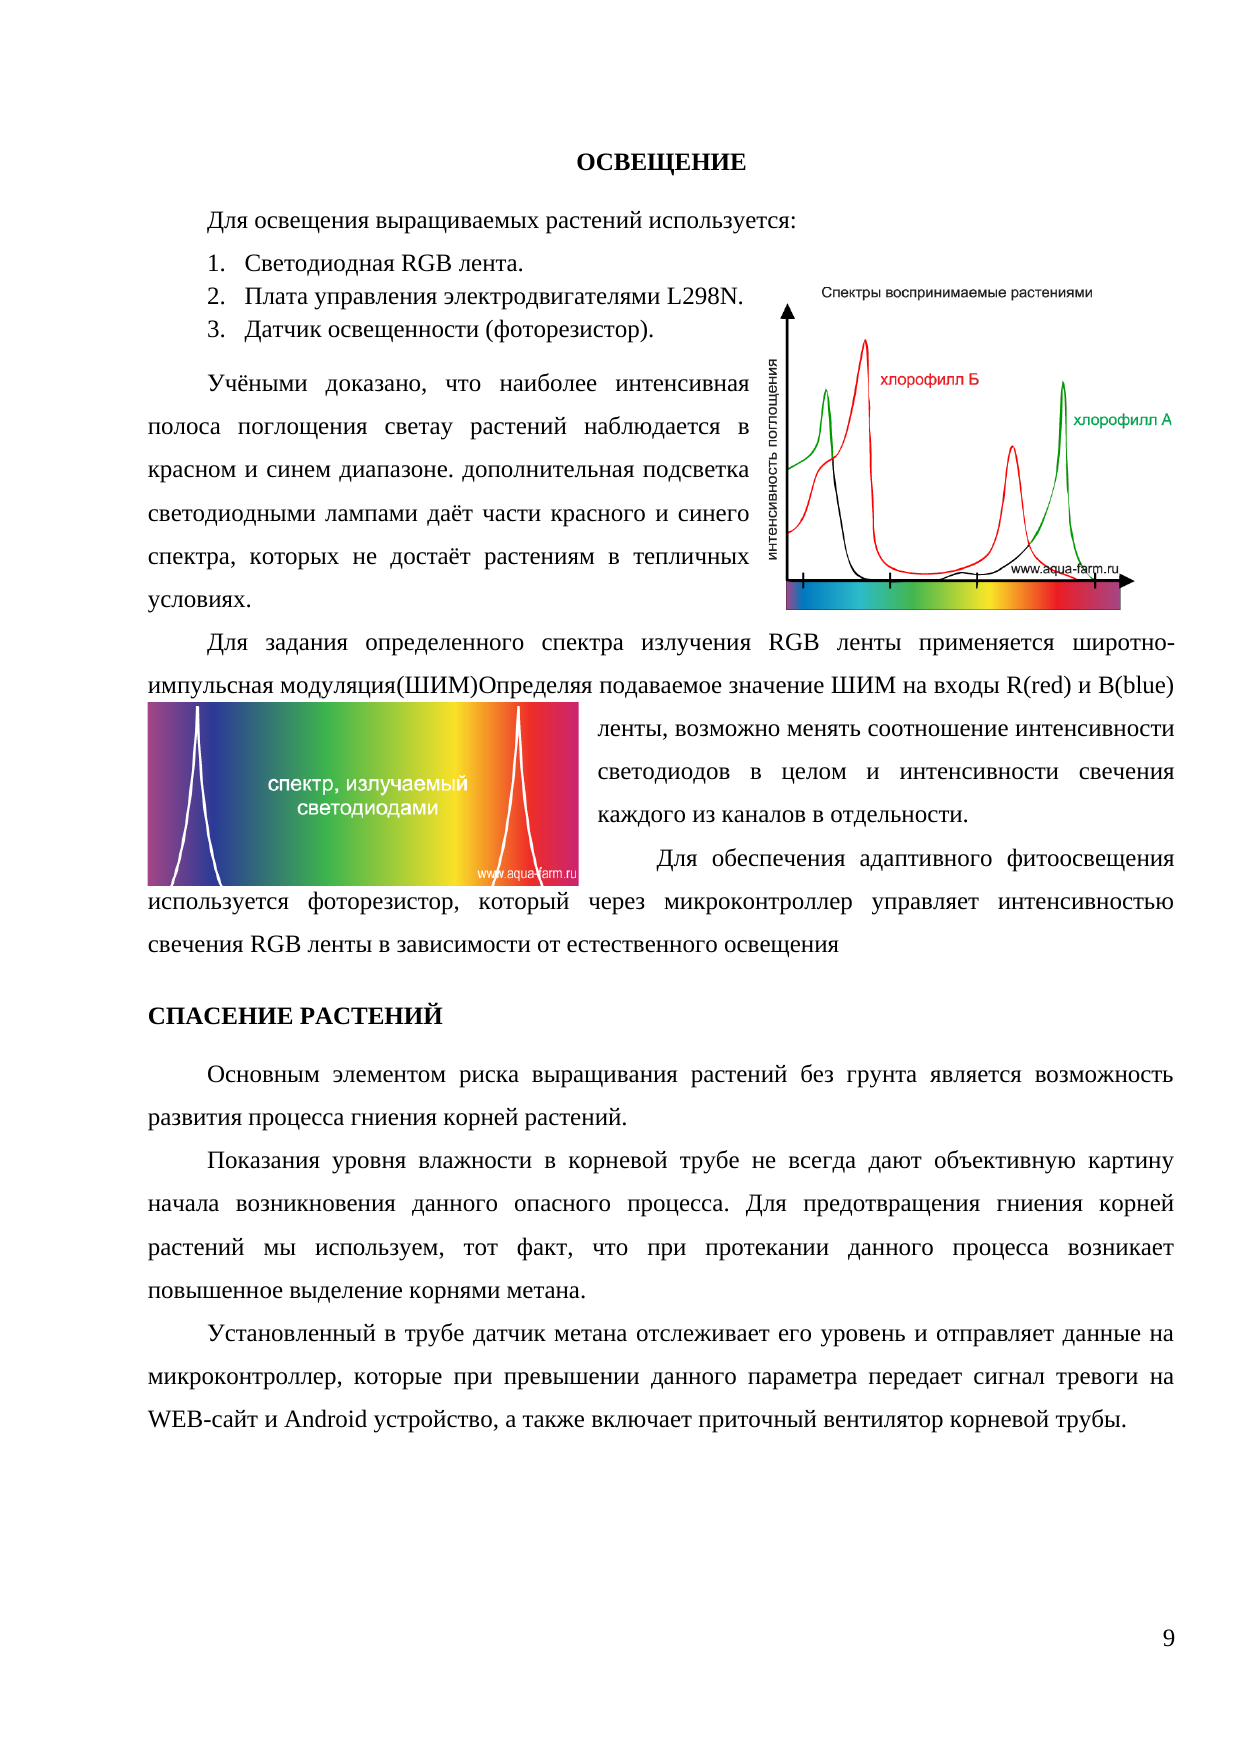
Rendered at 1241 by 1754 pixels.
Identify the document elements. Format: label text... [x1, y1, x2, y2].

picture [768, 310, 1172, 314]
text Установленный в трубе датчик метана отслеживает его уровень и отправляет данные на микроконтроллер, которые при превышении данного параметра передает сигнал тревоги на WEB-сайт и Android устройство, а также включает приточный вентилятор корневой трубы. [148, 1318, 1175, 1433]
text Для обеспечения адаптивного фитоосвещения используется фоторезистор, который через микроконтроллер управляет интенсивностью свечения RGB ленты в зависимости от естественного освещения [148, 843, 1175, 958]
list Плата управления электродвигателями L298N. [207, 281, 1175, 310]
text Показания уровня влажности в корневой трубе не всегда дают объективную картину начала возникновения данного опасного процесса. Для предотвращения гниения корней растений мы используем, тот факт, что при протекании данного процесса возникает повышенное выделение корнями метана. [148, 1145, 1175, 1303]
subtitle ОСВЕЩЕНИЕ [148, 147, 1175, 176]
text Для задания определенного спектра излучения RGB ленты применяется широтно-импульсная модуляция(ШИМ)Определяя подаваемое значение ШИМ на входы R(red) и B(blue) ленты, возможно менять соотношение интенсивности светодиодов в целом и интенсивности свечения каждого из каналов в отдельности. [148, 627, 1175, 828]
list Светодиодная RGB лента. [207, 248, 1175, 277]
picture [768, 343, 1172, 368]
picture [147, 702, 579, 886]
text Основным элементом риска выращивания растений без грунта является возможность развития процесса гниения корней растений. [148, 1059, 1175, 1131]
subtitle СПАСЕНИЕ РАСТЕНИЙ [148, 1001, 1175, 1030]
list Датчик освещенности (фоторезистор). [207, 314, 1175, 343]
text Для освещения выращиваемых растений используется: [148, 205, 1175, 234]
text Учёными доказано, что наиболее интенсивная полоса поглощения светау растений наблюдается в красном и синем диапазоне. дополнительная подсветка светодиодными лампами даёт части красного и синего спектра, которых не достаёт растениям в тепличных условиях. [148, 368, 1175, 613]
